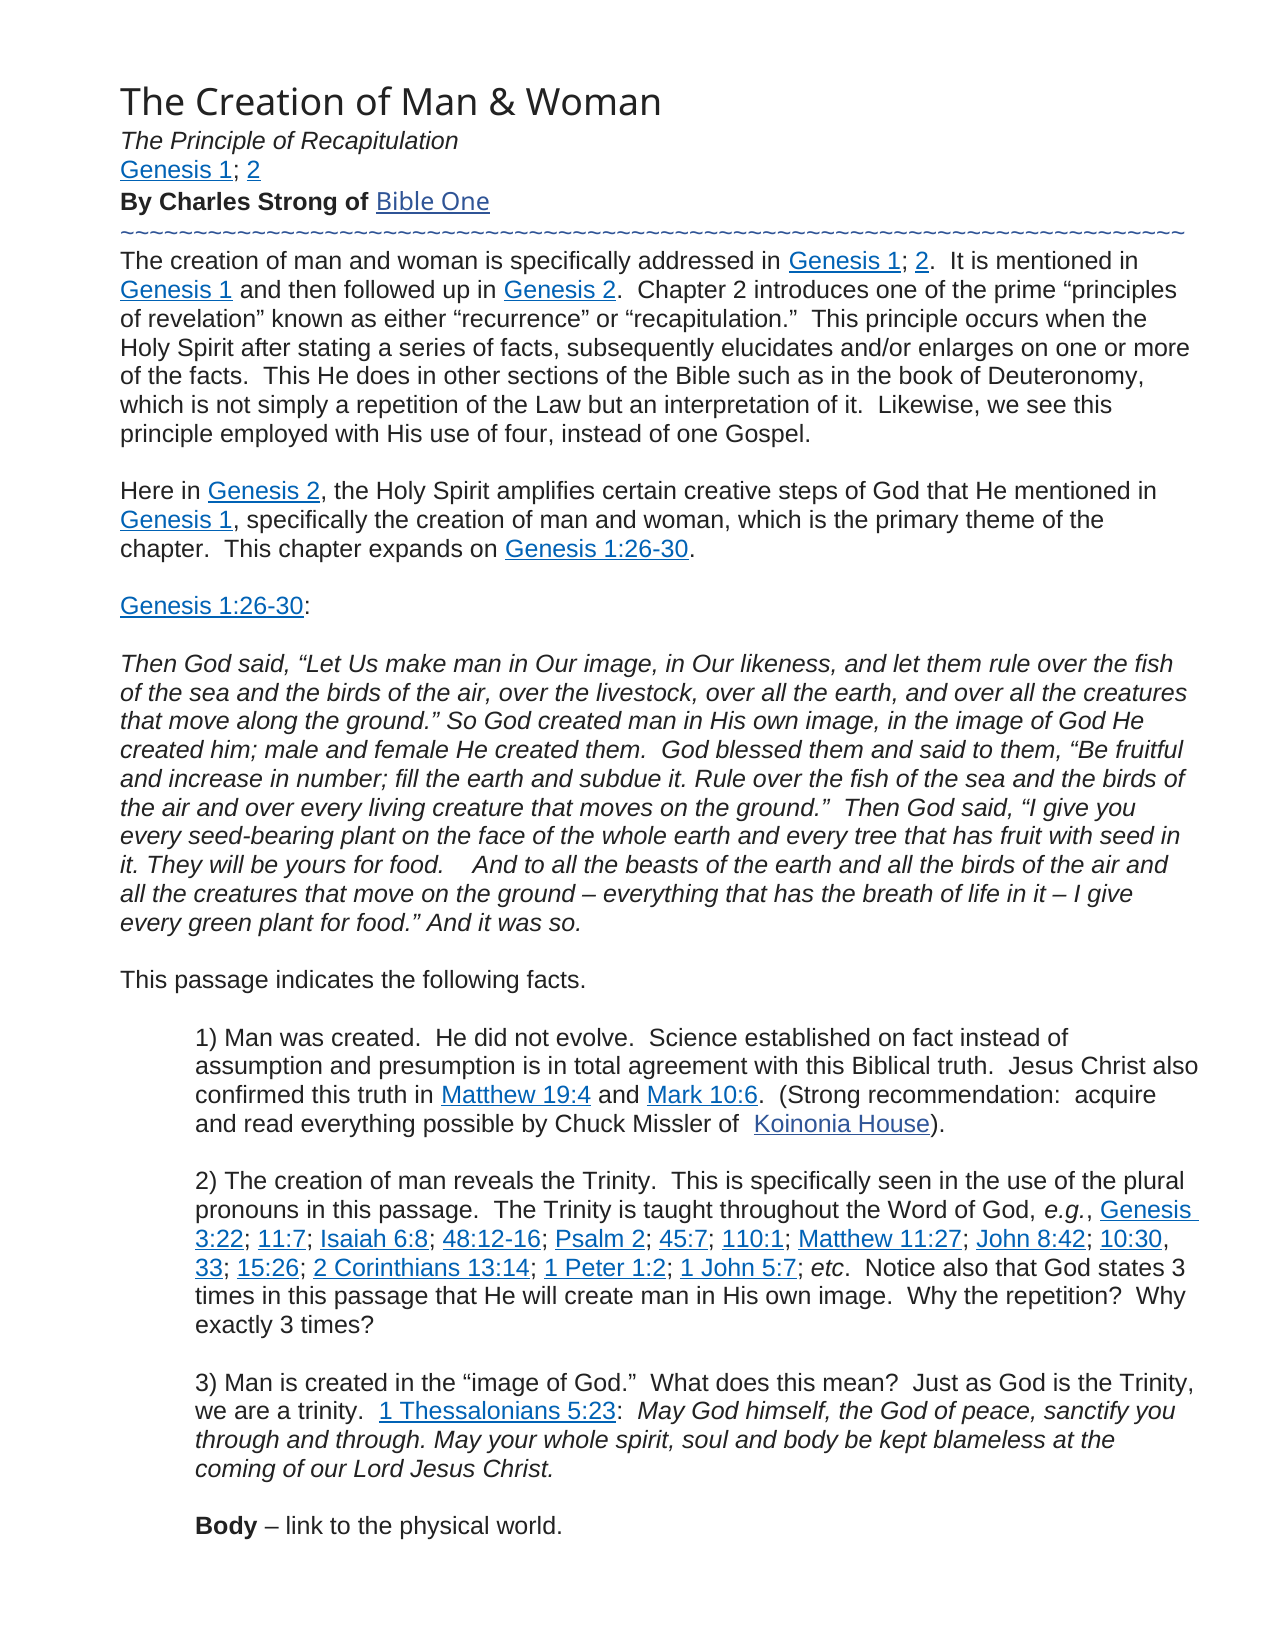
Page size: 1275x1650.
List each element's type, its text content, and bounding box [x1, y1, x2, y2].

text ~~~~~~~~~~~~~~~~~~~~~~~~~~~~~~~~~~~~~~~~~~~~~~~~~~~~~~~~~~~~~~~~~~~~~~~~~ [120, 218, 1200, 246]
text 3) Man is created in the “image of God.” What does this mean? Just as God is the Trinity, we are a trinity. 1 Thessalonians 5:23: May God himself, the God of peace, sanctify you through and through. May your whole spirit, soul and body be kept blameless at the coming of our Lord Jesus Christ. [195, 1368, 1200, 1483]
text Body – link to the physical world. [195, 1511, 1200, 1540]
text Genesis 1:26-30: [120, 591, 1200, 620]
text 1) Man was created. He did not evolve. Science established on fact instead of assumption and presumption is in total agreement with this Biblical truth. Jesus Christ also confirmed this truth in Matthew 19:4 and Mark 10:6. (Strong recommendation: acquire and read everything possible by Chuck Missler of Koinonia House). [195, 1023, 1200, 1138]
text Genesis 1; 2 [120, 155, 1200, 183]
text This passage indicates the following facts. [120, 965, 1200, 994]
text The Principle of Recapitulation [120, 126, 1200, 155]
text Then God said, “Let Us make man in Our image, in Our likeness, and let them rule over the fish of the sea and the birds of the air, over the livestock, over all the earth, and over all the creatures that move along the ground.” So God created man in His own image, in the image of God He created him; male and female He created them. God blessed them and said to them, “Be fruitful and increase in number; fill the earth and subdue it. Rule over the fish of the sea and the birds of the air and over every living creature that moves on the ground.” Then God said, “I give you every seed-bearing plant on the face of the whole earth and every tree that has fruit with seed in it. They will be yours for food. And to all the beasts of the earth and all the birds of the air and all the creatures that move on the ground – everything that has the breath of life in it – I give every green plant for food.” And it was so. [120, 649, 1200, 936]
text 2) The creation of man reveals the Trinity. This is specifically seen in the use of the plural pronouns in this passage. The Trinity is taught throughout the Word of God, e.g., Genesis 3:22; 11:7; Isaiah 6:8; 48:12-16; Psalm 2; 45:7; 110:1; Matthew 11:27; John 8:42; 10:30, 33; 15:26; 2 Corinthians 13:14; 1 Peter 1:2; 1 John 5:7; etc. Notice also that God states 3 times in this passage that He will create man in His own image. Why the repetition? Why exactly 3 times? [195, 1166, 1200, 1339]
text The Creation of Man & Woman [120, 75, 1200, 126]
text Here in Genesis 2, the Holy Spirit amplifies certain creative steps of God that He mentioned in Genesis 1, specifically the creation of man and woman, which is the primary theme of the chapter. This chapter expands on Genesis 1:26-30. [120, 476, 1200, 563]
text By Charles Strong of Bible One [120, 183, 1200, 218]
text The creation of man and woman is specifically addressed in Genesis 1; 2. It is mentioned in Genesis 1 and then followed up in Genesis 2. Chapter 2 introduces one of the prime “principles of revelation” known as either “recurrence” or “recapitulation.” This principle occurs when the Holy Spirit after stating a series of facts, subsequently elucidates and/or enlarges on one or more of the facts. This He does in other sections of the Bible such as in the book of Deuteronomy, which is not simply a repetition of the Law but an interpretation of it. Likewise, we see this principle employed with His use of four, instead of one Gospel. [120, 246, 1200, 448]
